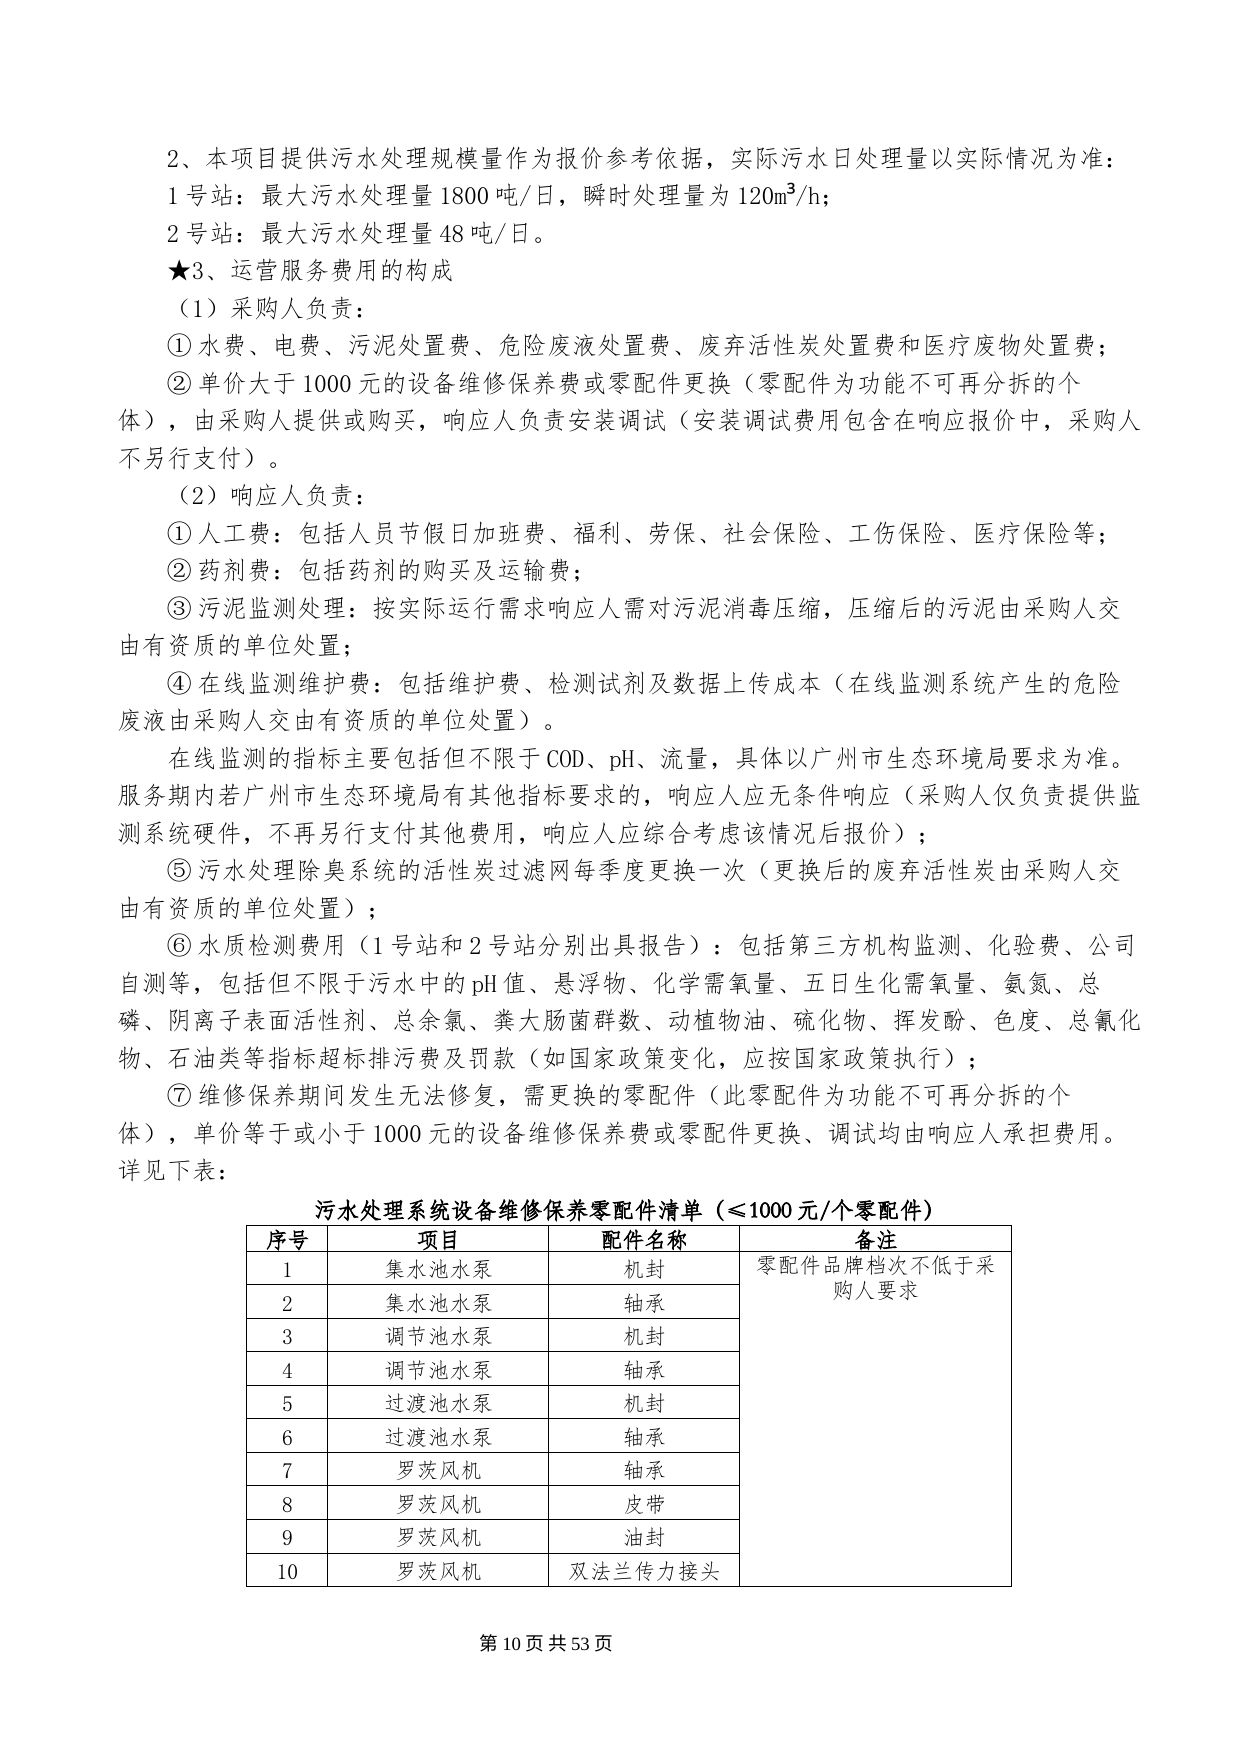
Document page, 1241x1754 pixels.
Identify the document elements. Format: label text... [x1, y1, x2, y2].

list ②药剂费：包括药剂的购买及运输费； [117, 549, 1142, 587]
table_cell 轴承 [549, 1285, 739, 1318]
table_cell 双法兰传力接头 [549, 1554, 739, 1586]
list ④在线监测维护费：包括维护费、检测试剂及数据上传成本（在线监测系统产生的危险废液由采购人交由有资质的单位处置）。 [117, 662, 1142, 737]
table_header 序号 [247, 1226, 327, 1251]
list 2、本项目提供污水处理规模量作为报价参考依据，实际污水日处理量以实际情况为准： [117, 137, 1142, 174]
table_cell 调节池水泵 [328, 1319, 548, 1351]
list ⑤污水处理除臭系统的活性炭过滤网每季度更换一次（更换后的废弃活性炭由采购人交由有资质的单位处置）； [117, 849, 1142, 924]
table_cell 皮带 [549, 1486, 739, 1519]
table_cell 机封 [549, 1319, 739, 1351]
list ③污泥监测处理：按实际运行需求响应人需对污泥消毒压缩，压缩后的污泥由采购人交由有资质的单位处置； [117, 587, 1142, 662]
table_cell 6 [247, 1419, 327, 1452]
table_header 备注 [740, 1226, 1011, 1251]
list ②单价大于1000元的设备维修保养费或零配件更换（零配件为功能不可再分拆的个体），由采购人提供或购买，响应人负责安装调试（安装调试费用包含在响应报价中，采购人不另行支付）。 [117, 362, 1142, 474]
table_cell 轴承 [549, 1419, 739, 1452]
table_cell 调节池水泵 [328, 1352, 548, 1385]
table_cell 9 [247, 1520, 327, 1552]
list ⑥水质检测费用（1号站和2号站分别出具报告）：包括第三方机构监测、化验费、公司自测等，包括但不限于污水中的pH值、悬浮物、化学需氧量、五日生化需氧量、氨氮、总磷、阴离子表面活性剂、总余氯、粪大肠菌群数、动植物油、硫化物、挥发酚、色度、总氰化物、石油类等指标超标排污费及罚款（如国家政策变化，应按国家政策执行）； [117, 924, 1142, 1074]
list （1）采购人负责： [117, 287, 1142, 324]
list （2）响应人负责： [117, 474, 1142, 512]
table_cell 油封 [549, 1520, 739, 1552]
list 2号站：最大污水处理量48吨/日。 [117, 212, 1142, 249]
table_cell 7 [247, 1453, 327, 1485]
table_cell 机封 [549, 1252, 739, 1284]
table_header 项目 [328, 1226, 548, 1251]
list 在线监测的指标主要包括但不限于COD、pH、流量，具体以广州市生态环境局要求为准。服务期内若广州市生态环境局有其他指标要求的，响应人应无条件响应（采购人仅负责提供监测系统硬件，不再另行支付其他费用，响应人应综合考虑该情况后报价）； [117, 737, 1142, 849]
table_cell 集水池水泵 [328, 1252, 548, 1284]
table_cell 罗茨风机 [328, 1486, 548, 1519]
table_cell 罗茨风机 [328, 1453, 548, 1485]
table_cell 1 [247, 1252, 327, 1284]
table_cell 过渡池水泵 [328, 1386, 548, 1418]
list ①水费、电费、污泥处置费、危险废液处置费、废弃活性炭处置费和医疗废物处置费； [117, 324, 1142, 362]
table_cell 轴承 [549, 1352, 739, 1385]
table_cell 罗茨风机 [328, 1554, 548, 1586]
table_cell 4 [247, 1352, 327, 1385]
table_cell 集水池水泵 [328, 1285, 548, 1318]
list 1号站：最大污水处理量1800吨/日，瞬时处理量为120m³/h； [117, 174, 1142, 212]
table_cell 5 [247, 1386, 327, 1418]
table_cell 轴承 [549, 1453, 739, 1485]
text 污水处理系统设备维修保养零配件清单（≤1000元/个零配件） [117, 1187, 1142, 1224]
table_cell 零配件品牌档次不低于采购人要求 [740, 1252, 1011, 1586]
list ①人工费：包括人员节假日加班费、福利、劳保、社会保险、工伤保险、医疗保险等； [117, 512, 1142, 549]
table_cell 10 [247, 1554, 327, 1586]
table_cell 机封 [549, 1386, 739, 1418]
table_cell 8 [247, 1486, 327, 1519]
table_cell 罗茨风机 [328, 1520, 548, 1552]
table_cell 2 [247, 1285, 327, 1318]
list ★3、运营服务费用的构成 [117, 249, 1142, 287]
list ⑦维修保养期间发生无法修复，需更换的零配件（此零配件为功能不可再分拆的个体），单价等于或小于1000元的设备维修保养费或零配件更换、调试均由响应人承担费用。详见下表： [117, 1074, 1142, 1187]
table_cell 过渡池水泵 [328, 1419, 548, 1452]
table_cell 3 [247, 1319, 327, 1351]
table_header 配件名称 [549, 1226, 739, 1251]
